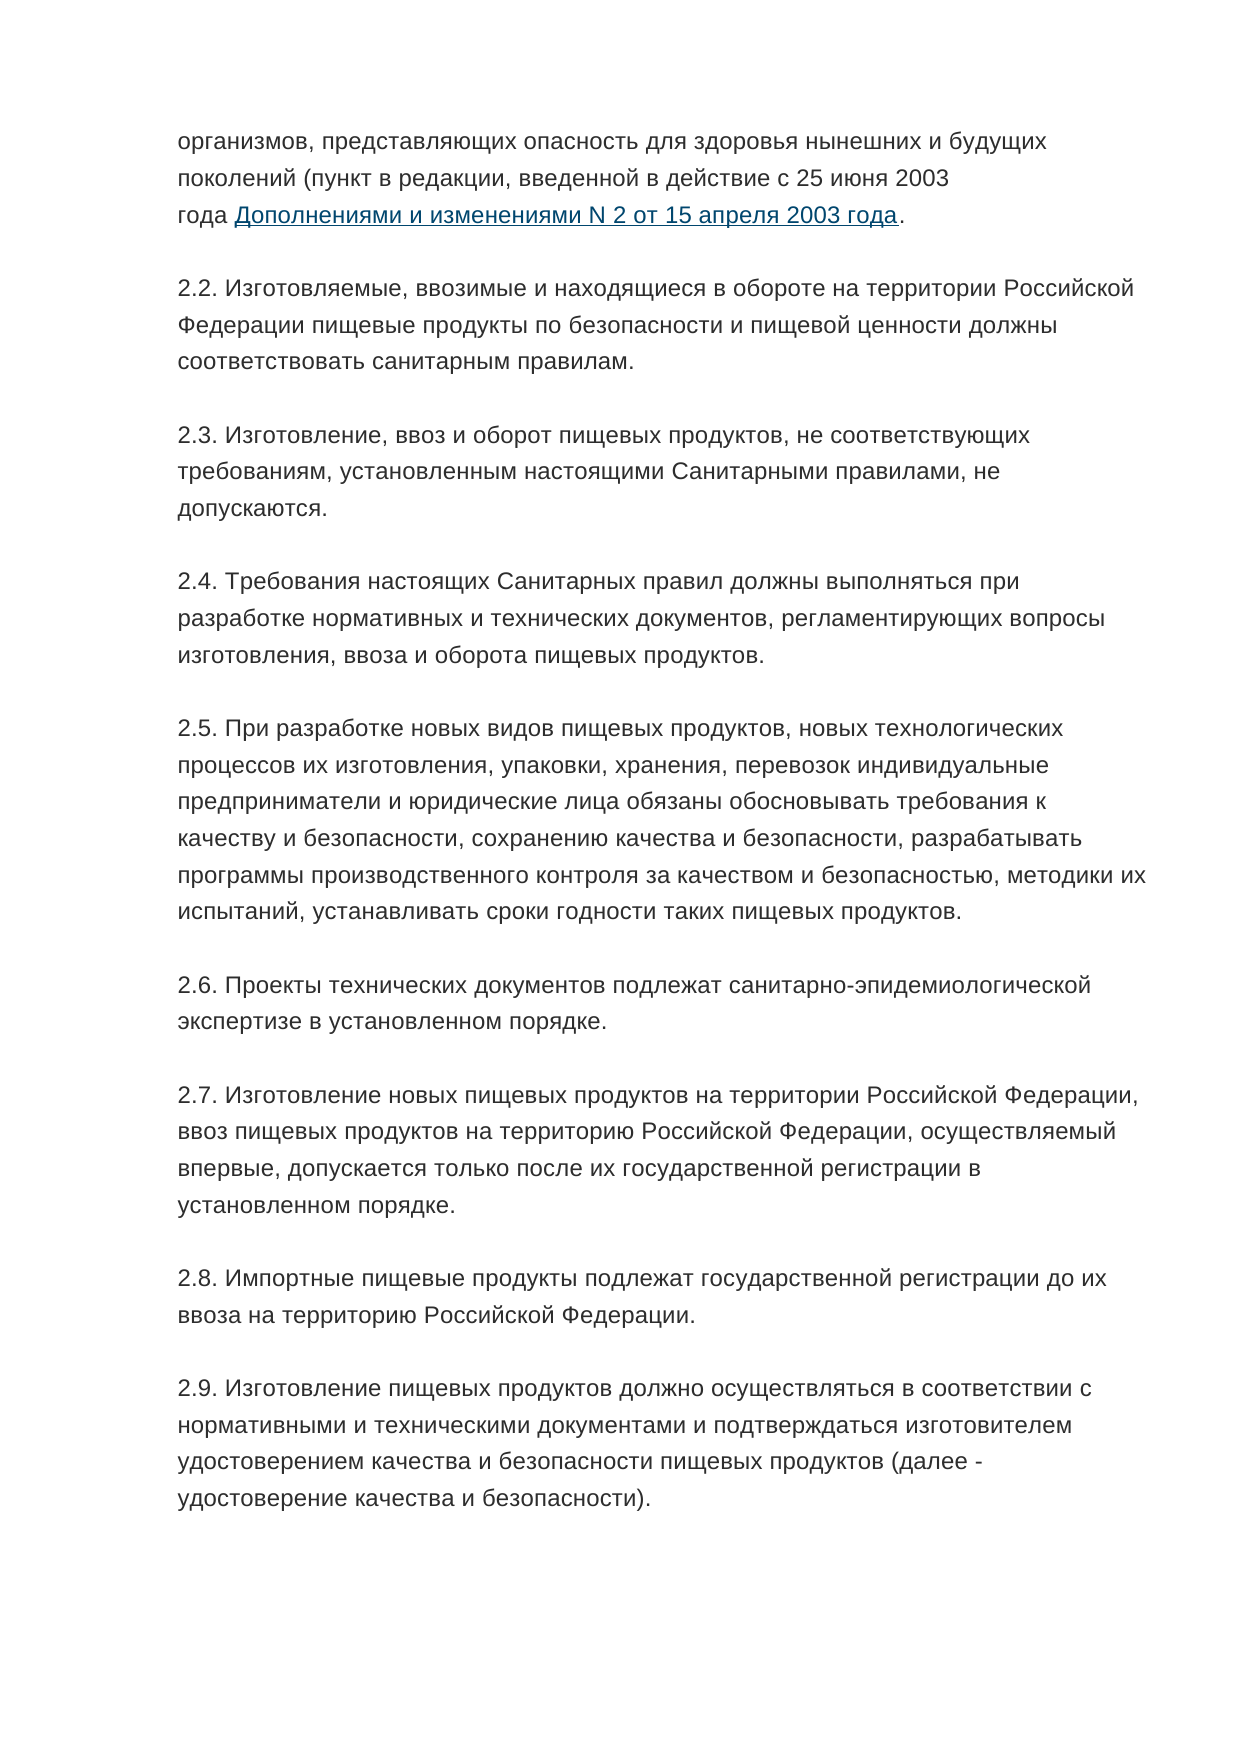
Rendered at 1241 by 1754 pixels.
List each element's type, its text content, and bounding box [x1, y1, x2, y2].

text 2.8. Импортные пищевые продукты подлежат государственной регистрации до их ввоза на территорию Российской Федерации. [177, 1255, 1152, 1365]
text 2.5. При разработке новых видов пищевых продуктов, новых технологических процессов их изготовления, упаковки, хранения, перевозок индивидуальные предприниматели и юридические лица обязаны обосновывать требования к качеству и безопасности, сохранению качества и безопасности, разрабатывать программы производственного контроля за качеством и безопасностью, методики их испытаний, устанавливать сроки годности таких пищевых продуктов. [177, 705, 1152, 961]
text 2.4. Требования настоящих Санитарных правил должны выполняться при разработке нормативных и технических документов, регламентирующих вопросы изготовления, ввоза и оборота пищевых продуктов. [177, 558, 1152, 705]
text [177, 118, 1152, 265]
text 2.2. Изготовляемые, ввозимые и находящиеся в обороте на территории Российской Федерации пищевые продукты по безопасности и пищевой ценности должны соответствовать санитарным правилам. [177, 265, 1152, 411]
text 2.6. Проекты технических документов подлежат санитарно-эпидемиологической экспертизе в установленном порядке. [177, 961, 1152, 1071]
text 2.7. Изготовление новых пищевых продуктов на территории Российской Федерации, ввоз пищевых продуктов на территорию Российской Федерации, осуществляемый впервые, допускается только после их государственной регистрации в установленном порядке. [177, 1071, 1152, 1255]
text 2.3. Изготовление, ввоз и оборот пищевых продуктов, не соответствующих требованиям, установленным настоящими Санитарными правилами, не допускаются. [177, 411, 1152, 558]
text 2.9. Изготовление пищевых продуктов должно осуществляться в соответствии с нормативными и техническими документами и подтверждаться изготовителем удостоверением качества и безопасности пищевых продуктов (далее - удостоверение качества и безопасности). [177, 1365, 1152, 1548]
